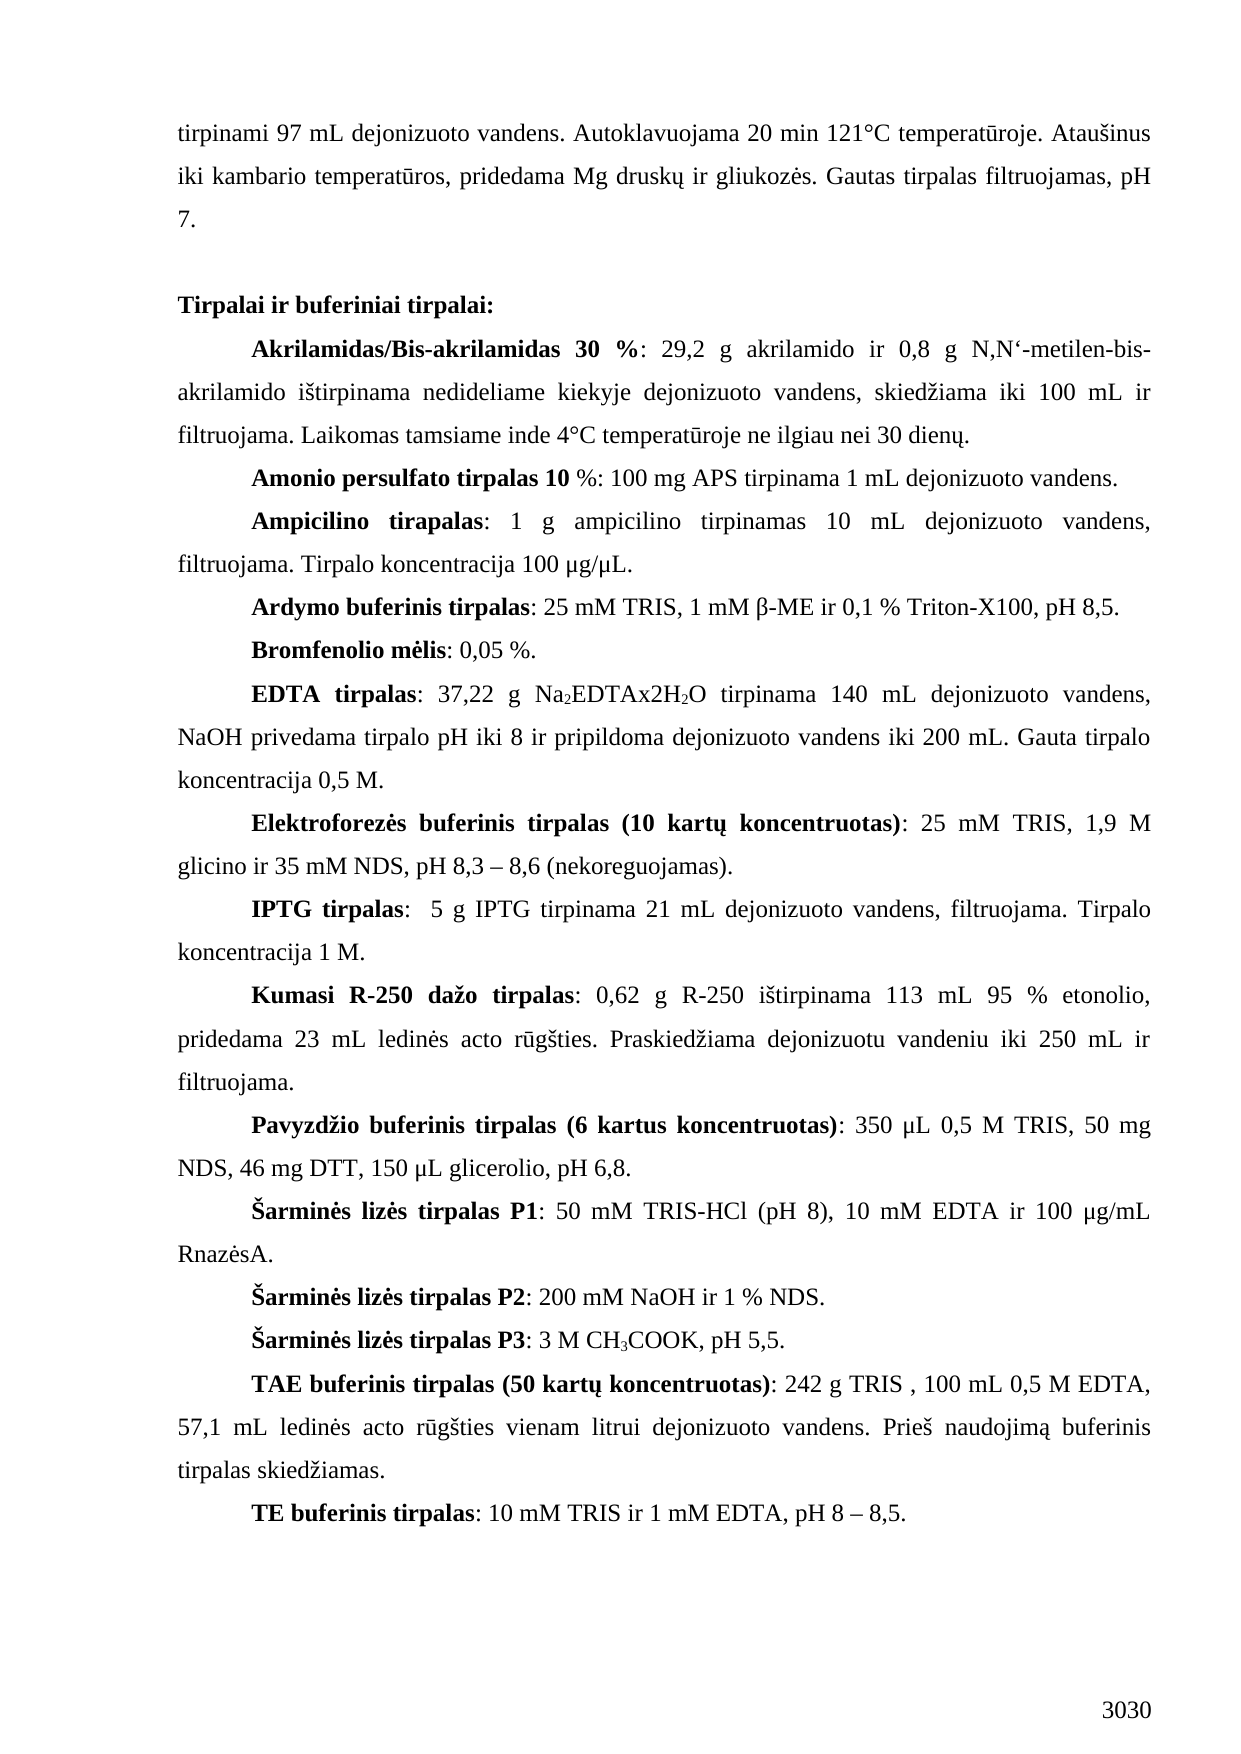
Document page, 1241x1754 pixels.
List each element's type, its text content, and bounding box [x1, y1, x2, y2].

text Pavyzdžio buferinis tirpalas (6 kartus koncentruotas): 350 μL 0,5 M TRIS, 50 mg NDS, 46 mg DTT, 150 μL glicerolio, pH 6,8. [177, 1110, 1152, 1182]
text Ampicilino tirapalas: 1 g ampicilino tirpinamas 10 mL dejonizuoto vandens, filtruojama. Tirpalo koncentracija 100 μg/μL. [177, 506, 1152, 578]
text Šarminės lizės tirpalas P3: 3 M CH3COOK, pH 5,5. [177, 1326, 1152, 1354]
text TAE buferinis tirpalas (50 kartų koncentruotas): 242 g TRIS , 100 mL 0,5 M EDTA, 57,1 mL ledinės acto rūgšties vienam litrui dejonizuoto vandens. Prieš naudojimą buferinis tirpalas skiedžiamas. [177, 1369, 1152, 1484]
text Tirpalai ir buferiniai tirpalai: [177, 291, 1152, 319]
text EDTA tirpalas: 37,22 g Na2EDTAx2H2O tirpinama 140 mL dejonizuoto vandens, NaOH privedama tirpalo pH iki 8 ir pripildoma dejonizuoto vandens iki 200 mL. Gauta tirpalo koncentracija 0,5 M. [177, 679, 1152, 794]
text Šarminės lizės tirpalas P1: 50 mM TRIS-HCl (pH 8), 10 mM EDTA ir 100 μg/mL RnazėsA. [177, 1196, 1152, 1268]
text Bromfenolio mėlis: 0,05 %. [177, 636, 1152, 664]
text Akrilamidas/Bis-akrilamidas 30 %: 29,2 g akrilamido ir 0,8 g N,N‘-metilen-bis-akrilamido ištirpinama nedideliame kiekyje dejonizuoto vandens, skiedžiama iki 100 mL ir filtruojama. Laikomas tamsiame inde 4°C temperatūroje ne ilgiau nei 30 dienų. [177, 334, 1152, 449]
text IPTG tirpalas: 5 g IPTG tirpinama 21 mL dejonizuoto vandens, filtruojama. Tirpalo koncentracija 1 M. [177, 894, 1152, 966]
text Ardymo buferinis tirpalas: 25 mM TRIS, 1 mM β-ME ir 0,1 % Triton-X100, pH 8,5. [177, 592, 1152, 621]
text Elektroforezės buferinis tirpalas (10 kartų koncentruotas): 25 mM TRIS, 1,9 M glicino ir 35 mM NDS, pH 8,3 – 8,6 (nekoreguojamas). [177, 808, 1152, 880]
text Kumasi R-250 dažo tirpalas: 0,62 g R-250 ištirpinama 113 mL 95 % etonolio, pridedama 23 mL ledinės acto rūgšties. Praskiedžiama dejonizuotu vandeniu iki 250 mL ir filtruojama. [177, 981, 1152, 1096]
text TE buferinis tirpalas: 10 mM TRIS ir 1 mM EDTA, pH 8 – 8,5. [177, 1498, 1152, 1527]
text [177, 118, 1152, 233]
text Šarminės lizės tirpalas P2: 200 mM NaOH ir 1 % NDS. [177, 1282, 1152, 1311]
text Amonio persulfato tirpalas 10 %: 100 mg APS tirpinama 1 mL dejonizuoto vandens. [177, 463, 1152, 492]
